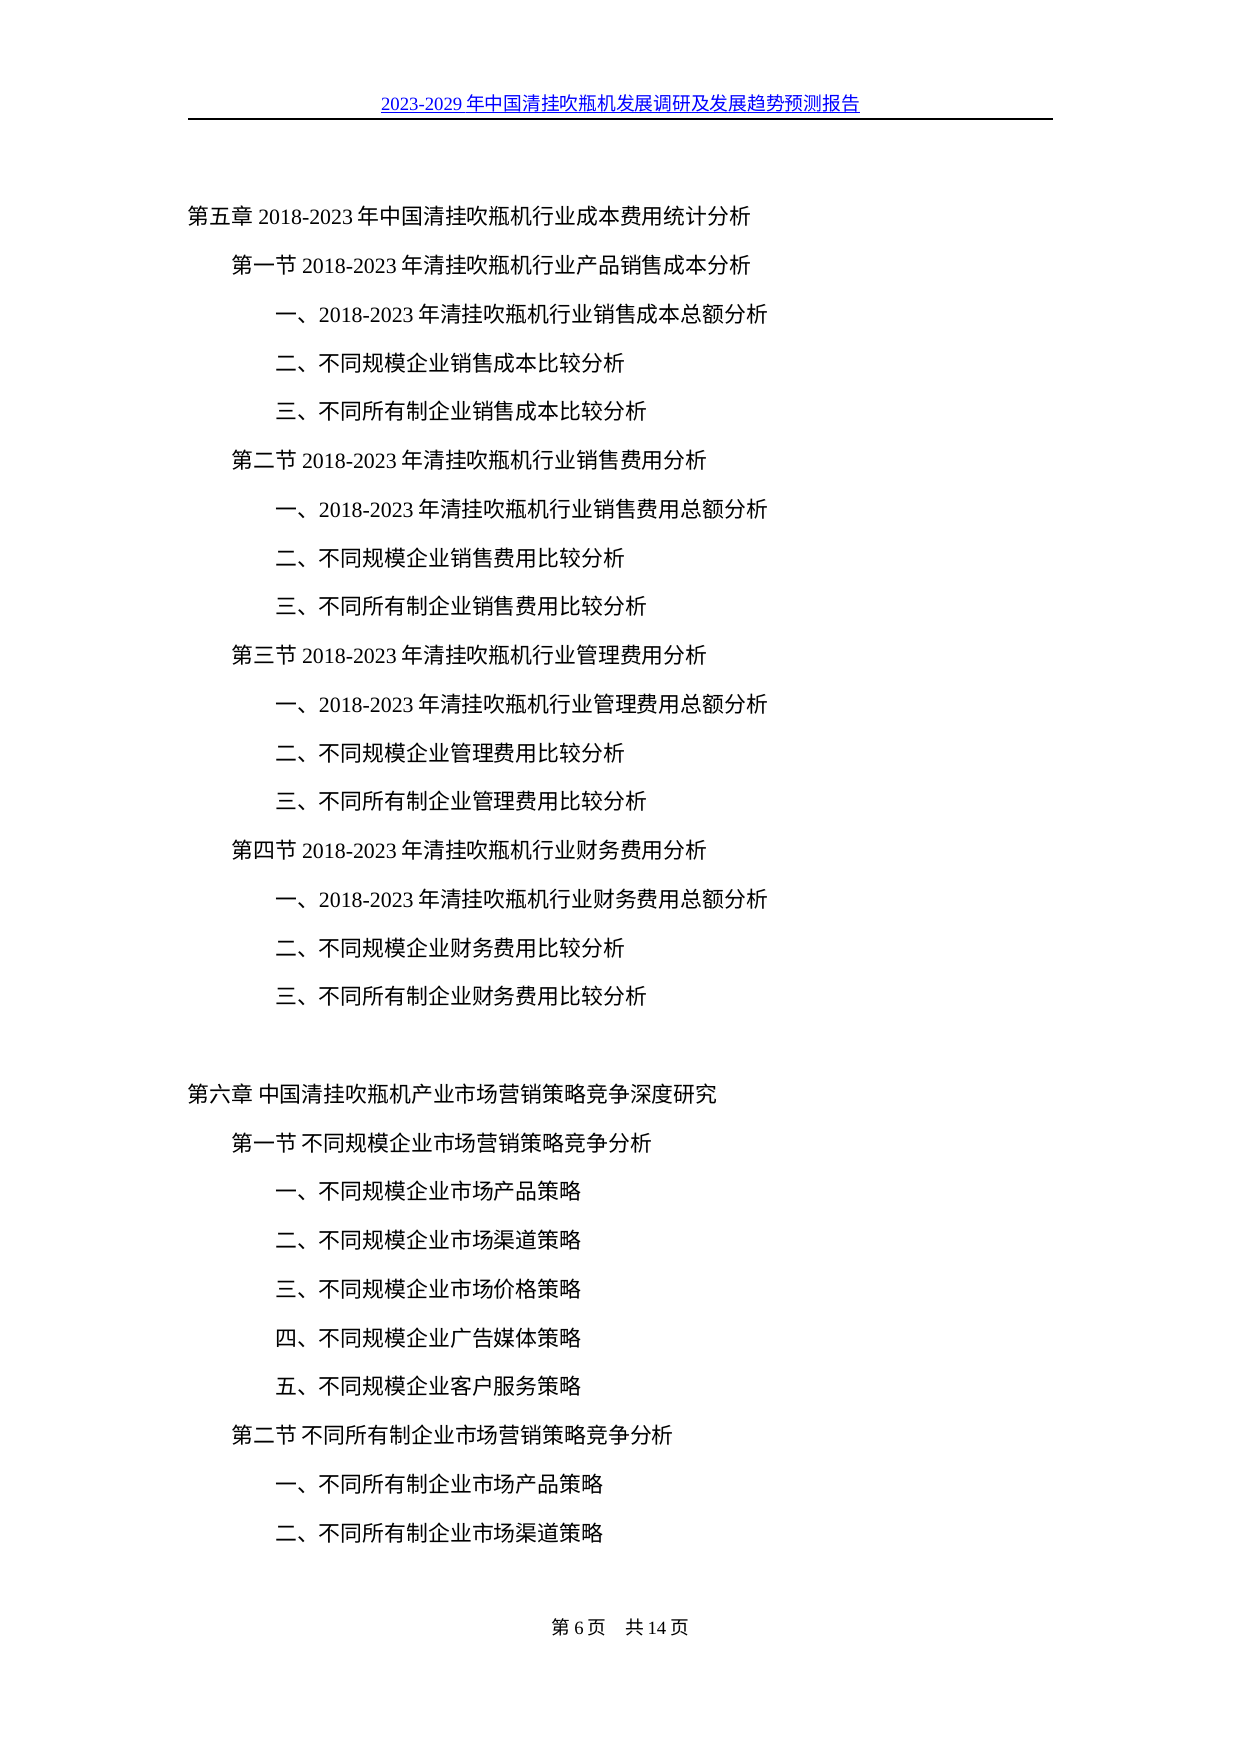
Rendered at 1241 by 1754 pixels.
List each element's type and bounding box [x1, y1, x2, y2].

text [187, 150, 1053, 1548]
